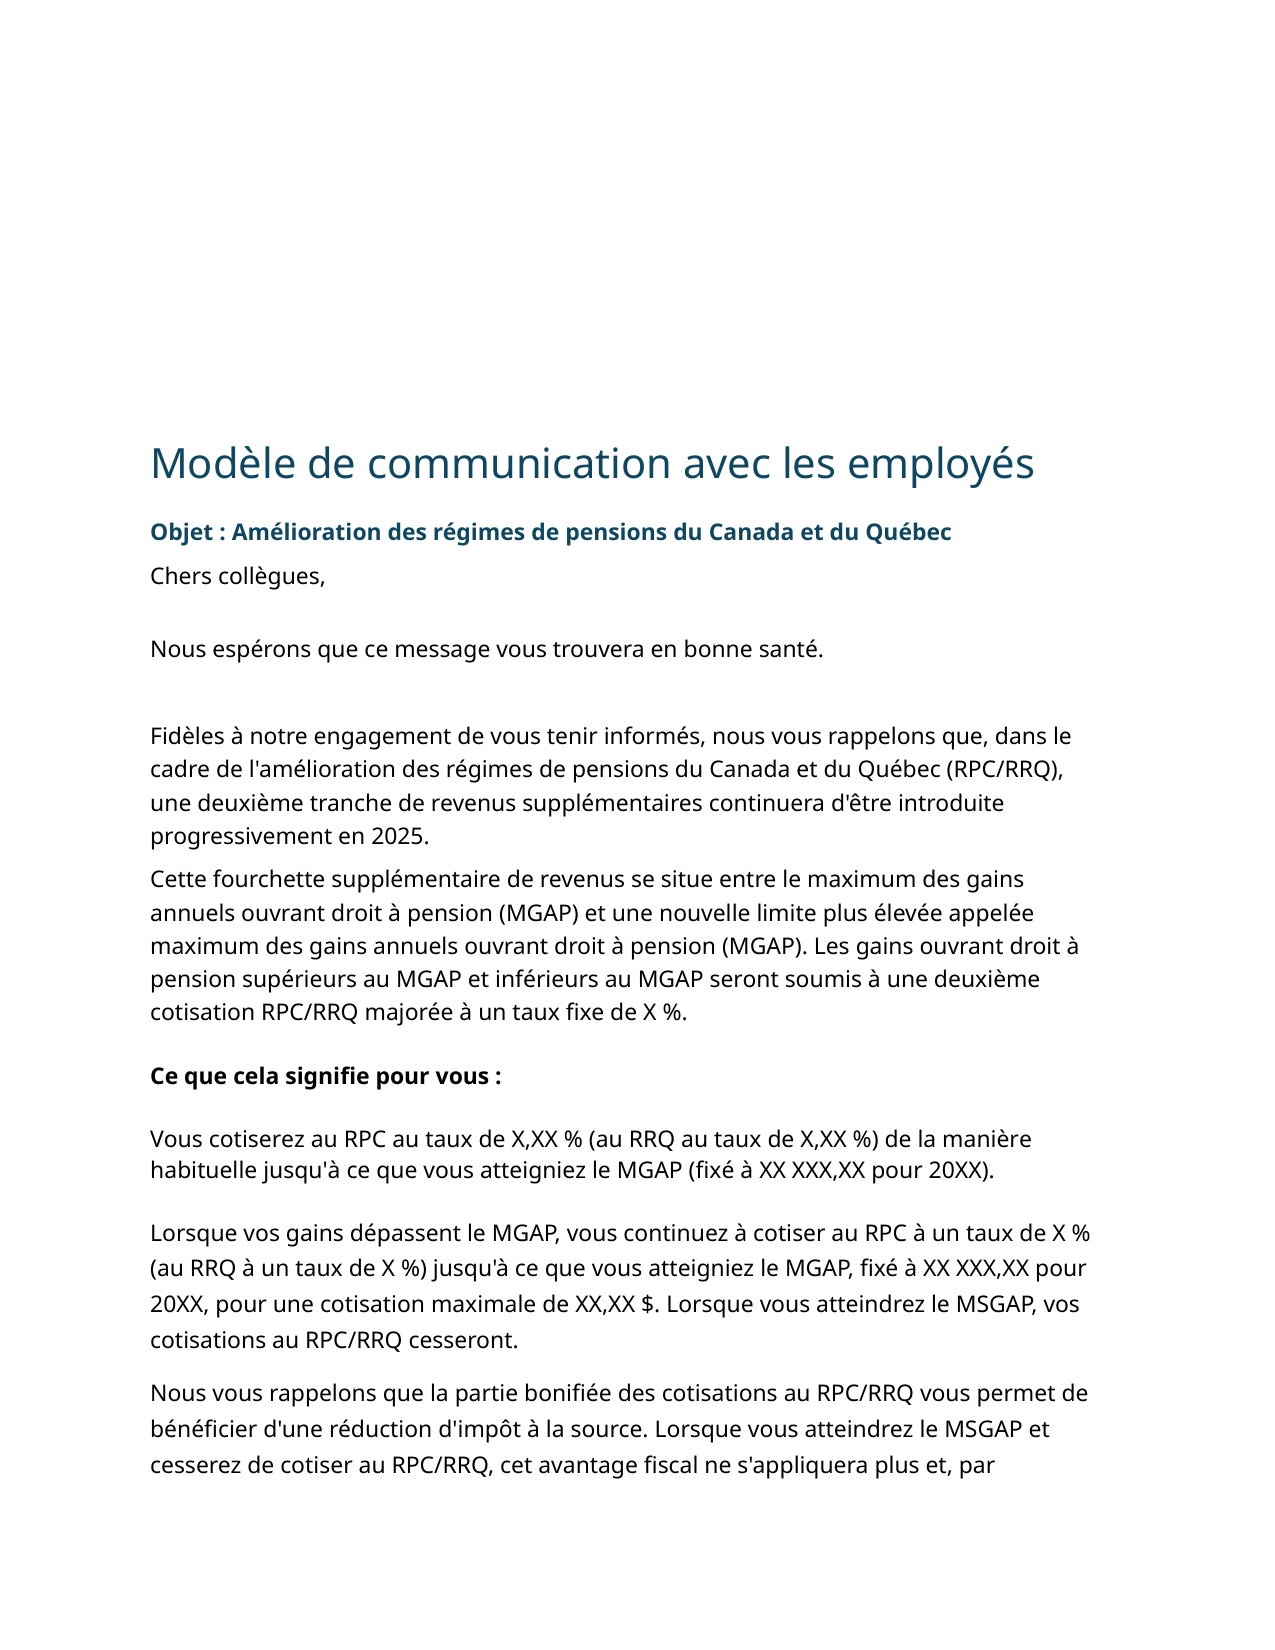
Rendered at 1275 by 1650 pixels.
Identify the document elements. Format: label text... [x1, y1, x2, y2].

text Ce que cela signifie pour vous : [150, 1060, 1125, 1091]
text Nous espérons que ce message vous trouvera en bonne santé. [150, 633, 1091, 664]
text Lorsque vos gains dépassent le MGAP, vous continuez à cotiser au RPC à un taux de X % (au RRQ à un taux de X %) jusqu'à ce que vous atteigniez le MGAP, fixé à XX XXX,XX pour 20XX, pour une cotisation maximale de XX,XX $. Lorsque vous atteindrez le MSGAP, vos cotisations au RPC/RRQ cesseront. [150, 1216, 1125, 1356]
text Vous cotiserez au RPC au taux de X,XX % (au RRQ au taux de X,XX %) de la manière habituelle jusqu'à ce que vous atteigniez le MGAP (fixé à XX XXX,XX pour 20XX). [150, 1123, 1125, 1185]
text Fidèles à notre engagement de vous tenir informés, nous vous rappelons que, dans le cadre de l'amélioration des régimes de pensions du Canada et du Québec (RPC/RRQ), une deuxième tranche de revenus supplémentaires continuera d'être introduite progressivement en 2025. [150, 720, 1091, 851]
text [150, 1377, 1125, 1480]
text Cette fourchette supplémentaire de revenus se situe entre le maximum des gains annuels ouvrant droit à pension (MGAP) et une nouvelle limite plus élevée appelée maximum des gains annuels ouvrant droit à pension (MGAP). Les gains ouvrant droit à pension supérieurs au MGAP et inférieurs au MGAP seront soumis à une deuxième cotisation RPC/RRQ majorée à un taux fixe de X %. [150, 863, 1091, 1027]
subtitle Objet : Amélioration des régimes de pensions du Canada et du Québec [150, 516, 1125, 547]
subtitle Modèle de communication avec les employés [150, 434, 1125, 491]
text Chers collègues, [150, 560, 1125, 591]
